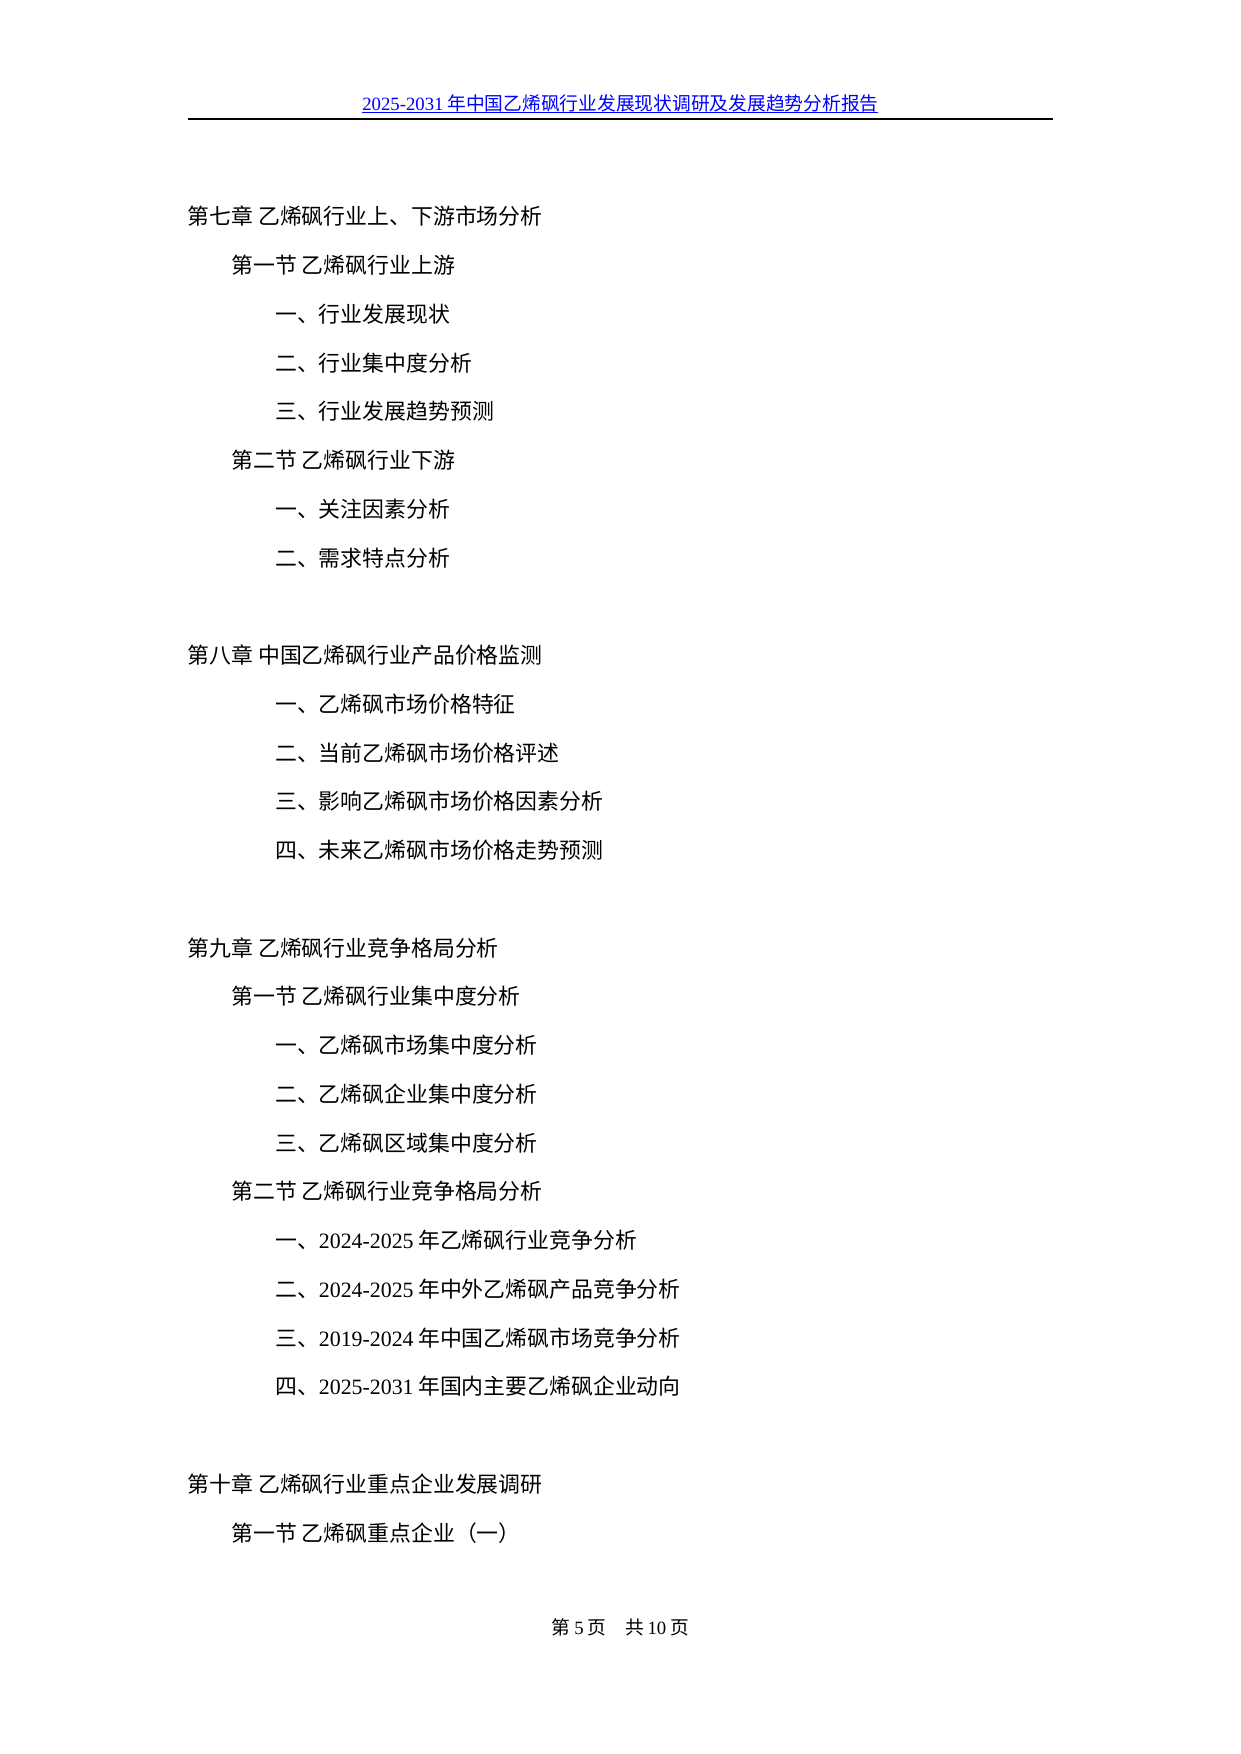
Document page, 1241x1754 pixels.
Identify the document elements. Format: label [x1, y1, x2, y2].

text [187, 150, 1053, 1548]
